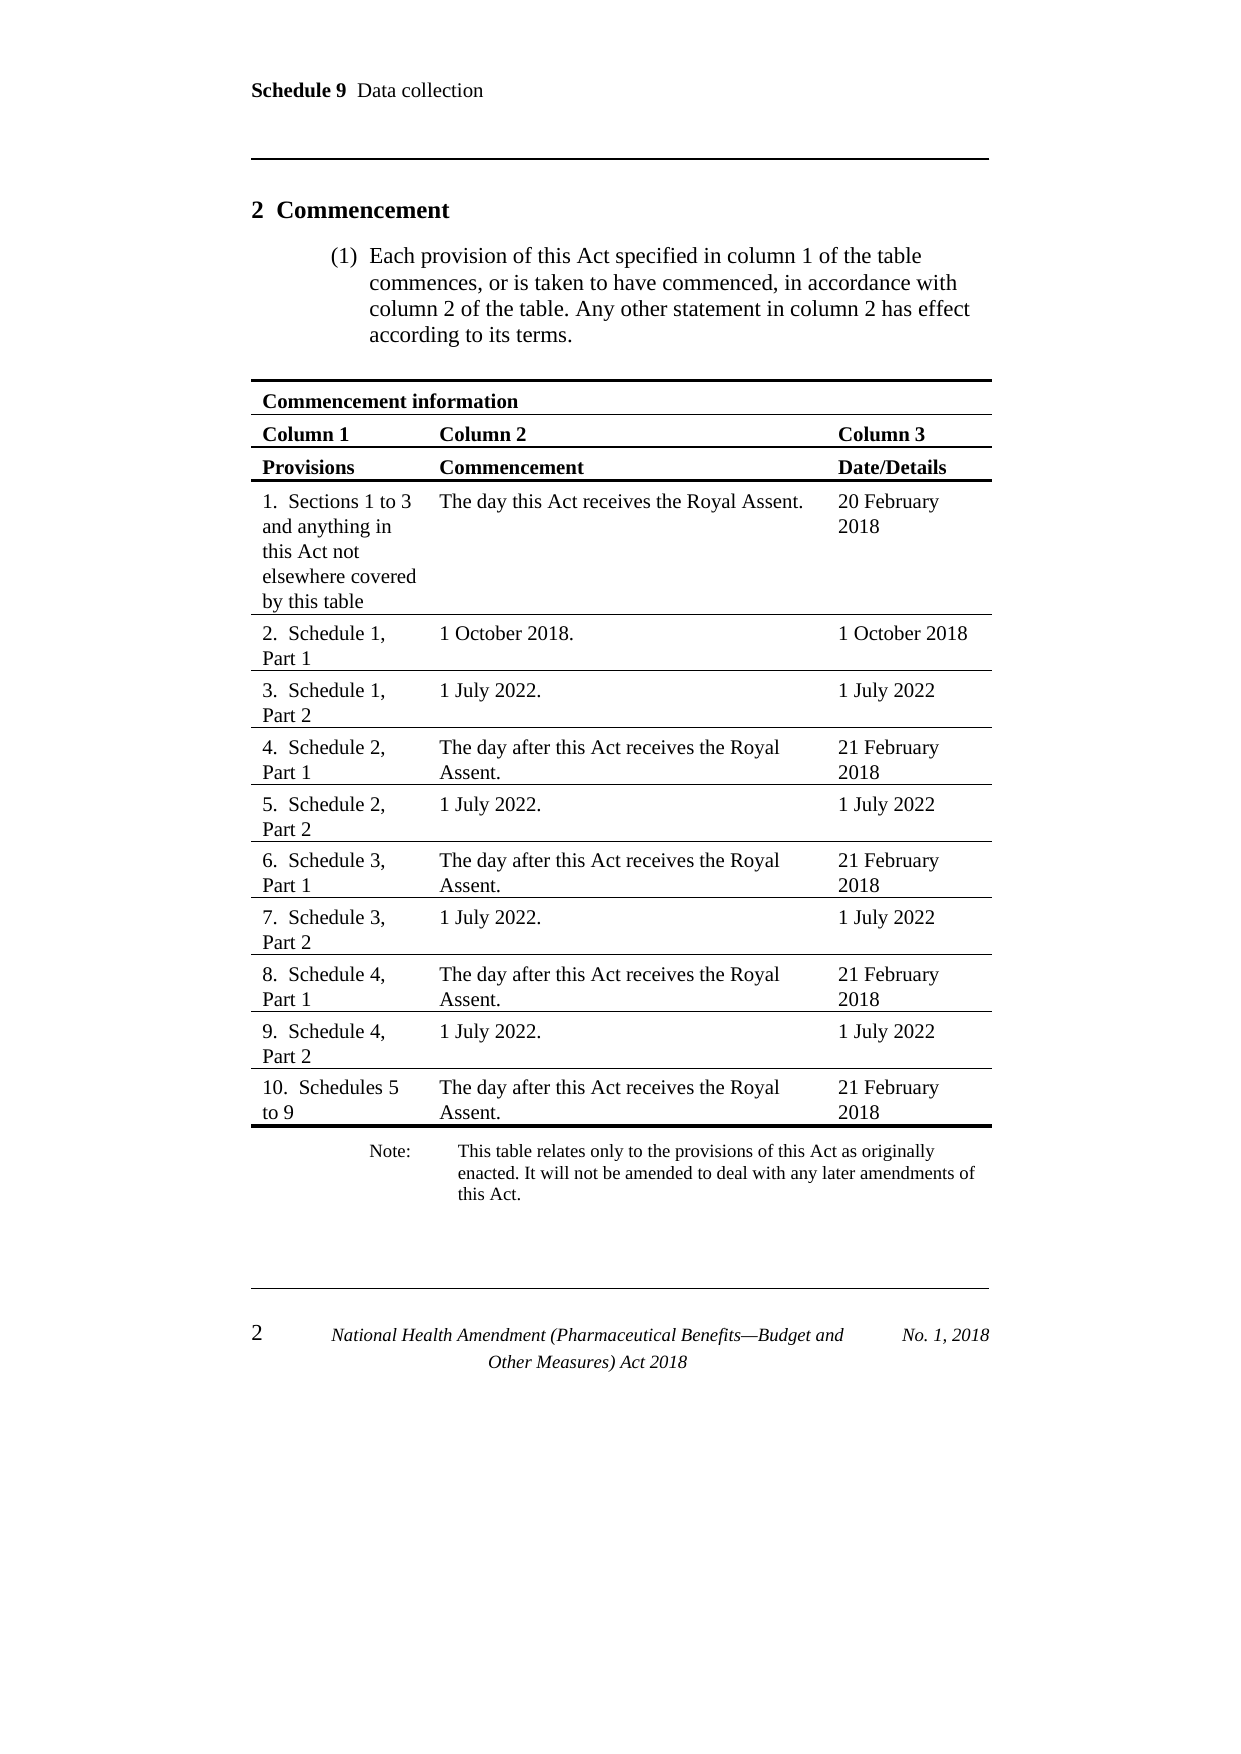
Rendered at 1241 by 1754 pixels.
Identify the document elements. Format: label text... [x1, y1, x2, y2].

table_cell The day after this Act receives the Royal Assent. [428, 1069, 827, 1124]
table_cell 21 February 2018 [827, 842, 992, 897]
text (1) Each provision of this Act specified in column 1 of the table commences, or is taken to have commenced, in accordance with column 2 of the table. Any other statement in column 2 has effect according to its terms. [251, 242, 989, 348]
table_header Commencement information [251, 382, 992, 413]
table_cell Commencement [428, 448, 827, 479]
table_cell 1. Sections 1 to 3 and anything in this Act not elsewhere covered by this table [251, 482, 428, 613]
table_cell 1 July 2022 [827, 785, 992, 841]
text 2 Commencement [251, 195, 989, 224]
table_cell 8. Schedule 4, Part 1 [251, 955, 428, 1011]
table_cell 1 July 2022. [428, 1012, 827, 1068]
table_cell The day after this Act receives the Royal Assent. [428, 955, 827, 1011]
table_cell 3. Schedule 1, Part 2 [251, 671, 428, 727]
table_cell The day this Act receives the Royal Assent. [428, 482, 827, 613]
table_cell 1 October 2018 [827, 615, 992, 670]
table_cell 1 October 2018. [428, 615, 827, 670]
table_cell 2. Schedule 1, Part 1 [251, 615, 428, 670]
table_cell The day after this Act receives the Royal Assent. [428, 728, 827, 784]
table_cell 21 February 2018 [827, 955, 992, 1011]
table_cell 21 February 2018 [827, 728, 992, 784]
table_cell Column 3 [827, 415, 992, 446]
table_cell 1 July 2022. [428, 785, 827, 841]
table_cell 7. Schedule 3, Part 2 [251, 898, 428, 954]
table_cell 1 July 2022 [827, 898, 992, 954]
table_cell 1 July 2022 [827, 1012, 992, 1068]
table_cell Column 1 [251, 415, 428, 446]
table_cell 1 July 2022 [827, 671, 992, 727]
table_cell 20 February 2018 [827, 482, 992, 613]
table_cell 4. Schedule 2, Part 1 [251, 728, 428, 784]
table_cell 9. Schedule 4, Part 2 [251, 1012, 428, 1068]
table_cell Date/Details [827, 448, 992, 479]
table_cell 10. Schedules 5 to 9 [251, 1069, 428, 1124]
table_cell 6. Schedule 3, Part 1 [251, 842, 428, 897]
table_cell Column 2 [428, 415, 827, 446]
table_cell 1 July 2022. [428, 671, 827, 727]
table_cell 1 July 2022. [428, 898, 827, 954]
table_cell 21 February 2018 [827, 1069, 992, 1124]
table_cell The day after this Act receives the Royal Assent. [428, 842, 827, 897]
table_cell Provisions [251, 448, 428, 479]
table_cell 5. Schedule 2, Part 2 [251, 785, 428, 841]
text Note: This table relates only to the provisions of this Act as originally enacted. It will not be amended to deal with any later amendments of this Act. [369, 1140, 989, 1205]
